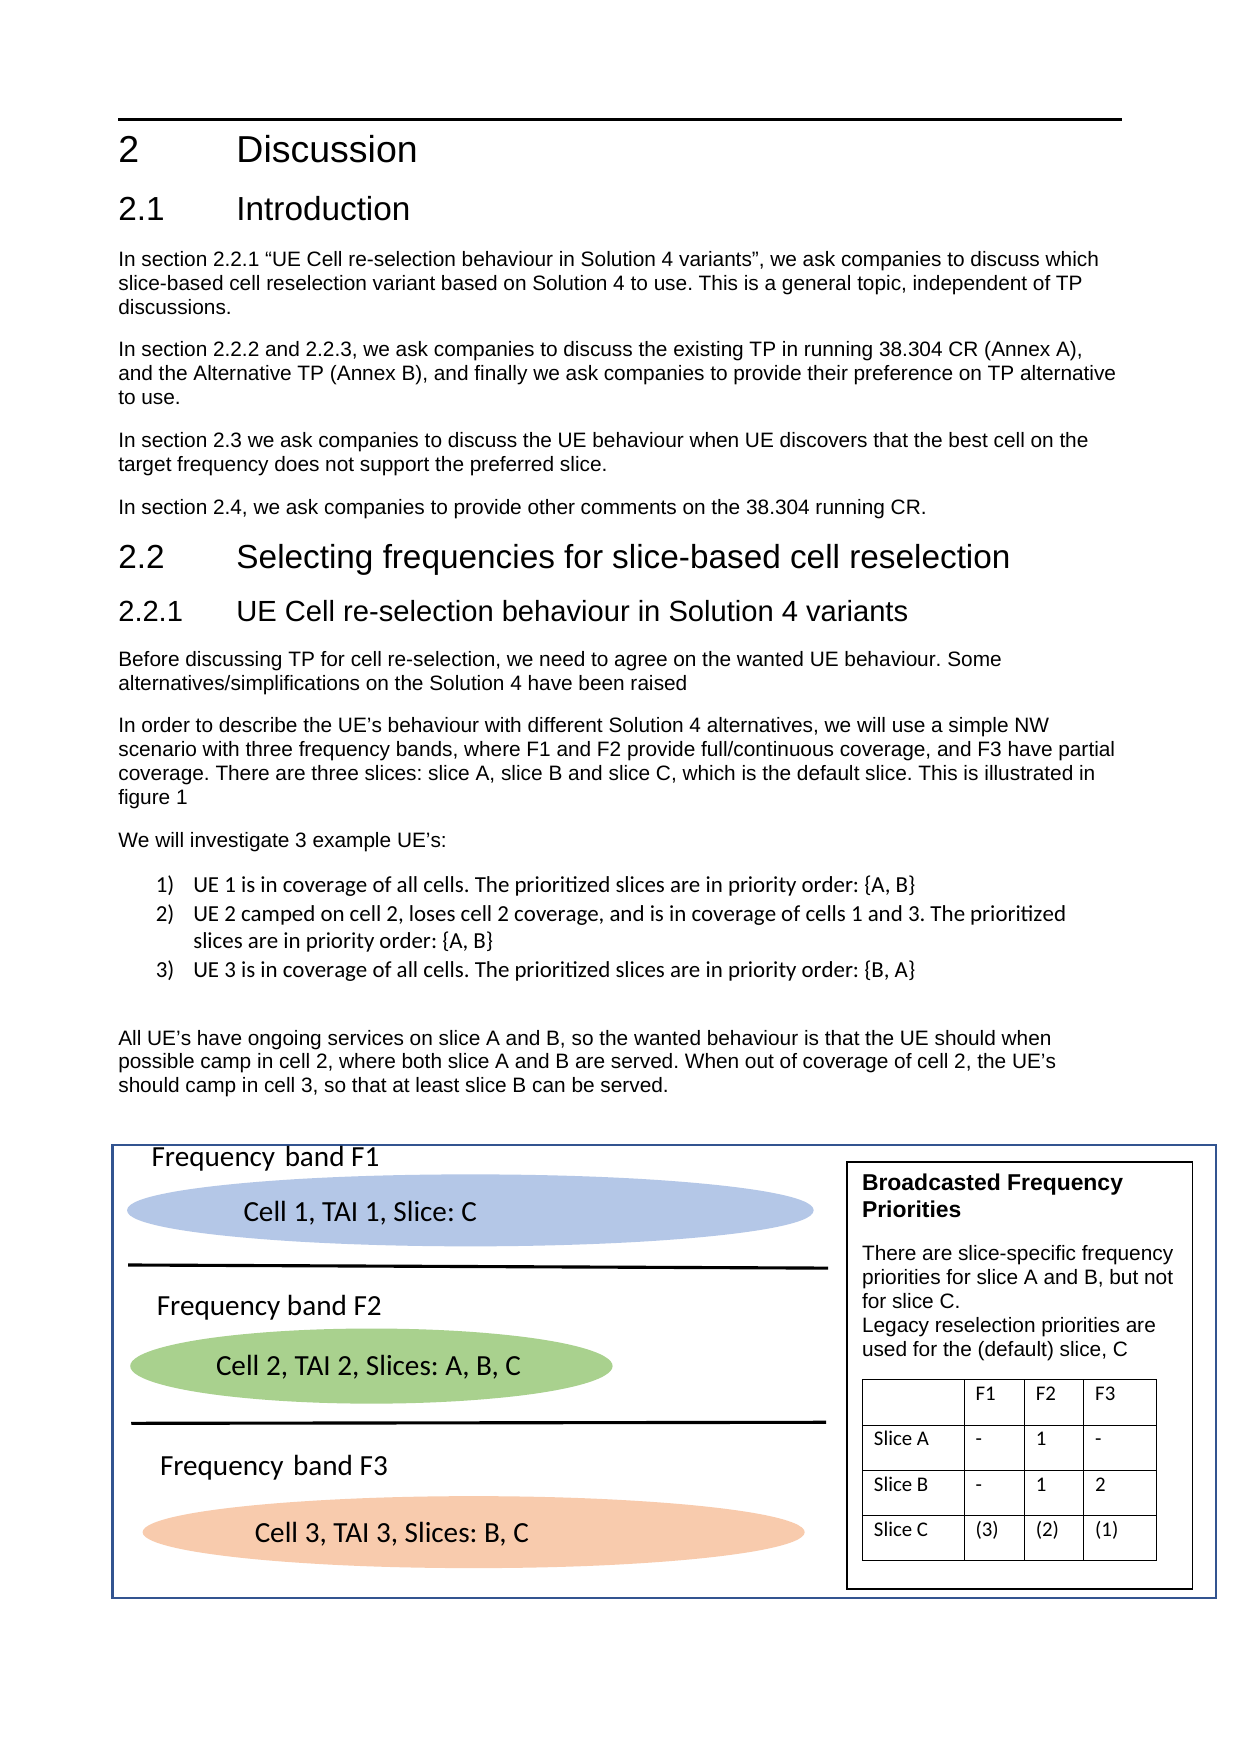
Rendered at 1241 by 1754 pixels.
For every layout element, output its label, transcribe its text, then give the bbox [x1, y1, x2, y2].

text Before discussing TP for cell re-selection, we need to agree on the wanted UE behaviour. Some alternatives/simplifications on the Solution 4 have been raised [118, 647, 1122, 694]
list UE 1 is in coverage of all cells. The prioritized slices are in priority order: {A, B} [156, 871, 1122, 899]
text In order to describe the UE’s behaviour with different Solution 4 alternatives, we will use a simple NW scenario with three frequency bands, where F1 and F2 provide full/continuous coverage, and F3 have partial coverage. There are three slices: slice A, slice B and slice C, which is the default slice. This is illustrated in figure 1 [118, 713, 1122, 809]
list UE 2 camped on cell 2, loses cell 2 coverage, and is in coverage of cells 1 and 3. The prioritized slices are in priority order: {A, B} [156, 899, 1122, 955]
subtitle 2.2 Selecting frequencies for slice-based cell reselection [118, 537, 1122, 576]
subtitle 2 Discussion [118, 121, 1122, 171]
text We will investigate 3 example UE’s: [118, 828, 1122, 852]
text In section 2.2.1 “UE Cell re-selection behaviour in Solution 4 variants”, we ask companies to discuss which slice-based cell reselection variant based on Solution 4 to use. This is a general topic, independent of TP discussions. [118, 247, 1122, 318]
text In section 2.3 we ask companies to discuss the UE behaviour when UE discovers that the best cell on the target frequency does not support the preferred slice. [118, 428, 1122, 476]
list UE 3 is in coverage of all cells. The prioritized slices are in priority order: {B, A} [156, 955, 1122, 983]
text In section 2.4, we ask companies to provide other comments on the 38.304 running CR. [118, 494, 1122, 518]
text In section 2.2.2 and 2.2.3, we ask companies to discuss the existing TP in running 38.304 CR (Annex A), and the Alternative TP (Annex B), and finally we ask companies to provide their preference on TP alternative to use. [118, 337, 1122, 409]
text All UE’s have ongoing services on slice A and B, so the wanted behaviour is that the UE should when possible camp in cell 2, where both slice A and B are served. When out of coverage of cell 2, the UE’s should camp in cell 3, so that at least slice B can be served. [118, 1025, 1122, 1097]
subtitle 2.2.1 UE Cell re-selection behaviour in Solution 4 variants [118, 594, 1122, 628]
subtitle 2.1 Introduction [118, 189, 1122, 228]
